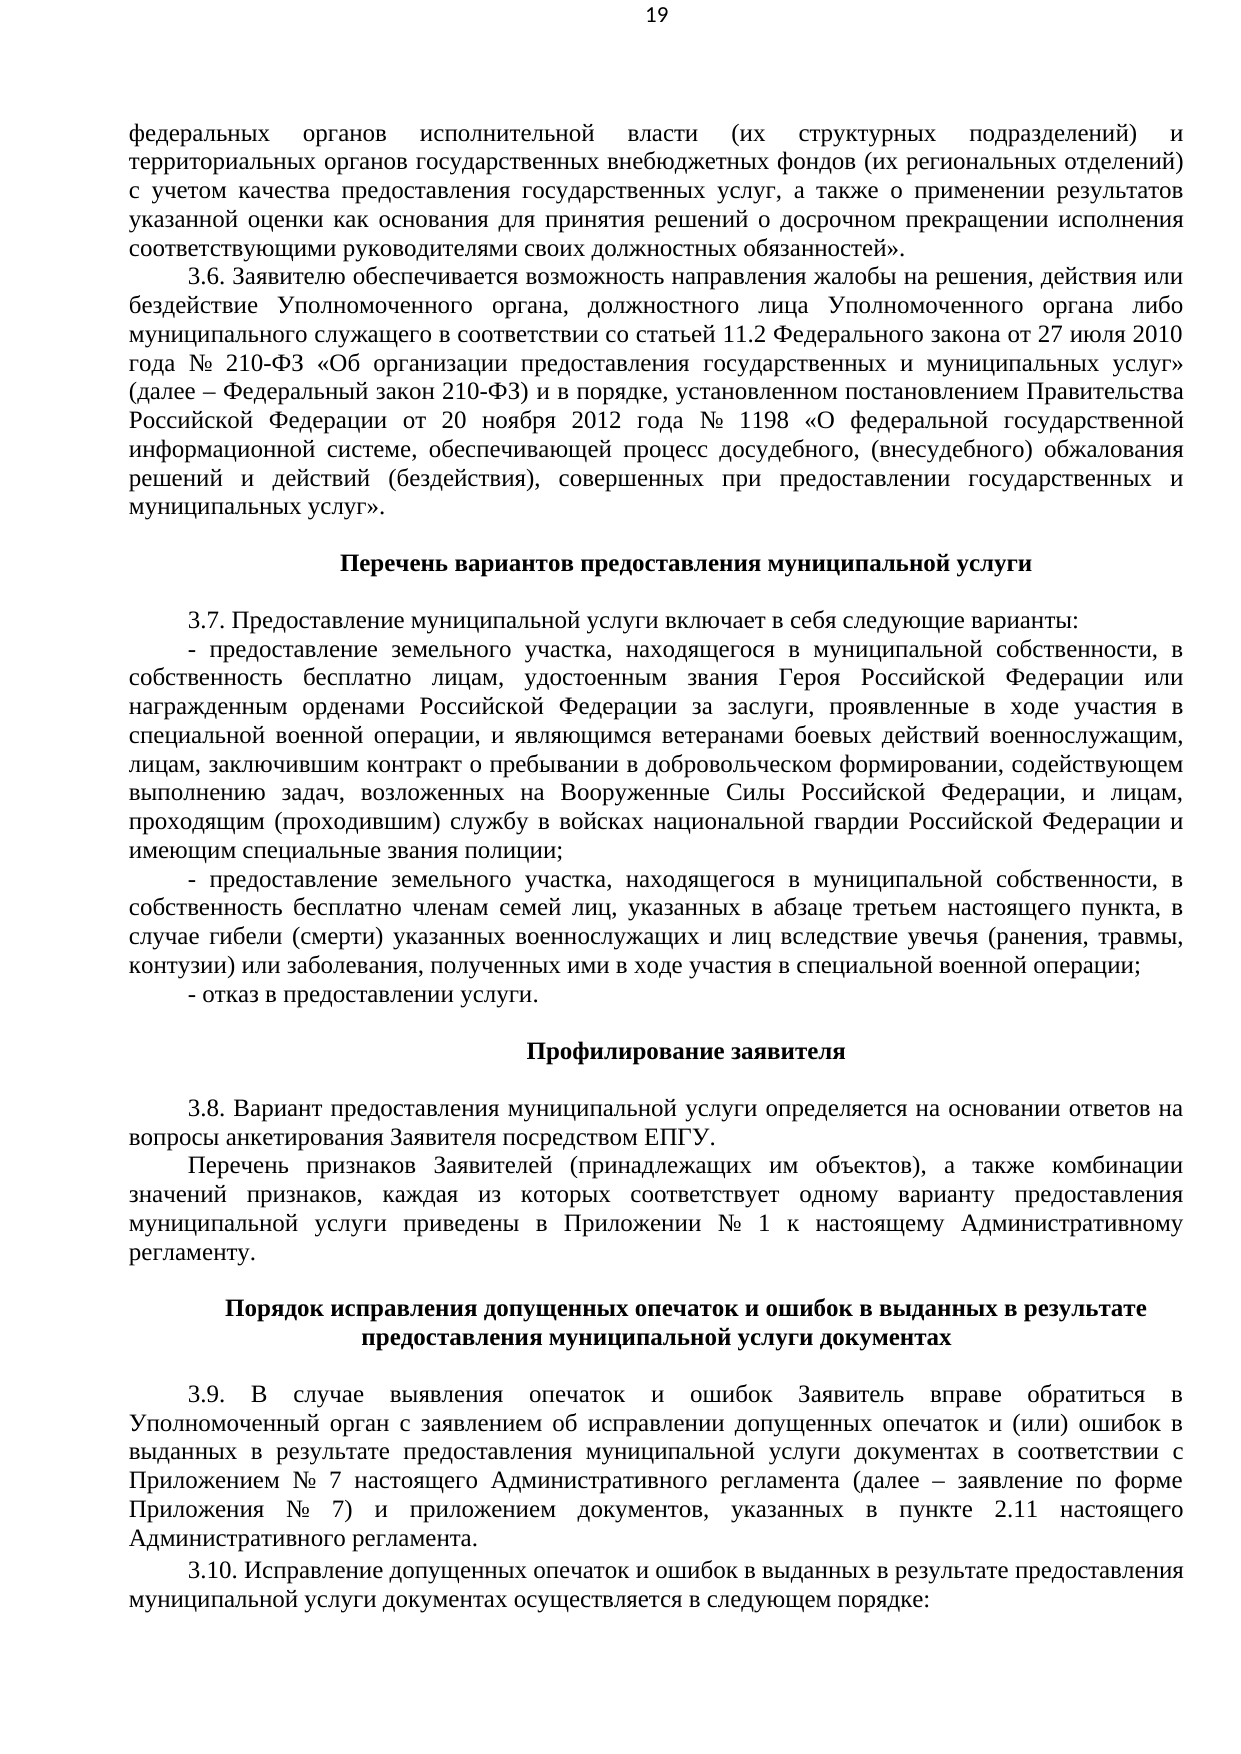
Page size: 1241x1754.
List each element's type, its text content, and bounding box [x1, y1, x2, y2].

text Профилирование заявителя [129, 1036, 1184, 1065]
text Порядок исправления допущенных опечаток и ошибок в выданных в результате предоставления муниципальной услуги документах [129, 1293, 1184, 1351]
text - отказ в предоставлении услуги. [129, 979, 1184, 1007]
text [129, 118, 1184, 261]
text 3.9. В случае выявления опечаток и ошибок Заявитель вправе обратиться в Уполномоченный орган с заявлением об исправлении допущенных опечаток и (или) ошибок в выданных в результате предоставления муниципальной услуги документах в соответствии с Приложением № 7 настоящего Административного регламента (далее – заявление по форме Приложения № 7) и приложением документов, указанных в пункте 2.11 настоящего Административного регламента. [129, 1379, 1184, 1551]
text 3.10. Исправление допущенных опечаток и ошибок в выданных в результате предоставления муниципальной услуги документах осуществляется в следующем порядке: [129, 1555, 1184, 1613]
text - предоставление земельного участка, находящегося в муниципальной собственности, в собственность бесплатно членам семей лиц, указанных в абзаце третьем настоящего пункта, в случае гибели (смерти) указанных военнослужащих и лиц вследствие увечья (ранения, травмы, контузии) или заболевания, полученных ими в ходе участия в специальной военной операции; [129, 864, 1184, 979]
text 3.6. Заявителю обеспечивается возможность направления жалобы на решения, действия или бездействие Уполномоченного органа, должностного лица Уполномоченного органа либо муниципального служащего в соответствии со статьей 11.2 Федерального закона от 27 июля 2010 года № 210-ФЗ «Об организации предоставления государственных и муниципальных услуг» (далее – Федеральный закон 210-ФЗ) и в порядке, установленном постановлением Правительства Российской Федерации от 20 ноября 2012 года № 1198 «О федеральной государственной информационной системе, обеспечивающей процесс досудебного, (внесудебного) обжалования решений и действий (бездействия), совершенных при предоставлении государственных и муниципальных услуг». [129, 261, 1184, 520]
text - предоставление земельного участка, находящегося в муниципальной собственности, в собственность бесплатно лицам, удостоенным звания Героя Российской Федерации или награжденным орденами Российской Федерации за заслуги, проявленные в ходе участия в специальной военной операции, и являющимся ветеранами боевых действий военнослужащим, лицам, заключившим контракт о пребывании в добровольческом формировании, содействующем выполнению задач, возложенных на Вооруженные Силы Российской Федерации, и лицам, проходящим (проходившим) службу в войсках национальной гвардии Российской Федерации и имеющим специальные звания полиции; [129, 634, 1184, 864]
text 3.7. Предоставление муниципальной услуги включает в себя следующие варианты: [129, 605, 1184, 634]
text Перечень признаков Заявителей (принадлежащих им объектов), а также комбинации значений признаков, каждая из которых соответствует одному варианту предоставления муниципальной услуги приведены в Приложении № 1 к настоящему Административному регламенту. [129, 1150, 1184, 1265]
text 3.8. Вариант предоставления муниципальной услуги определяется на основании ответов на вопросы анкетирования Заявителя посредством ЕПГУ. [129, 1093, 1184, 1150]
text Перечень вариантов предоставления муниципальной услуги [129, 548, 1184, 577]
